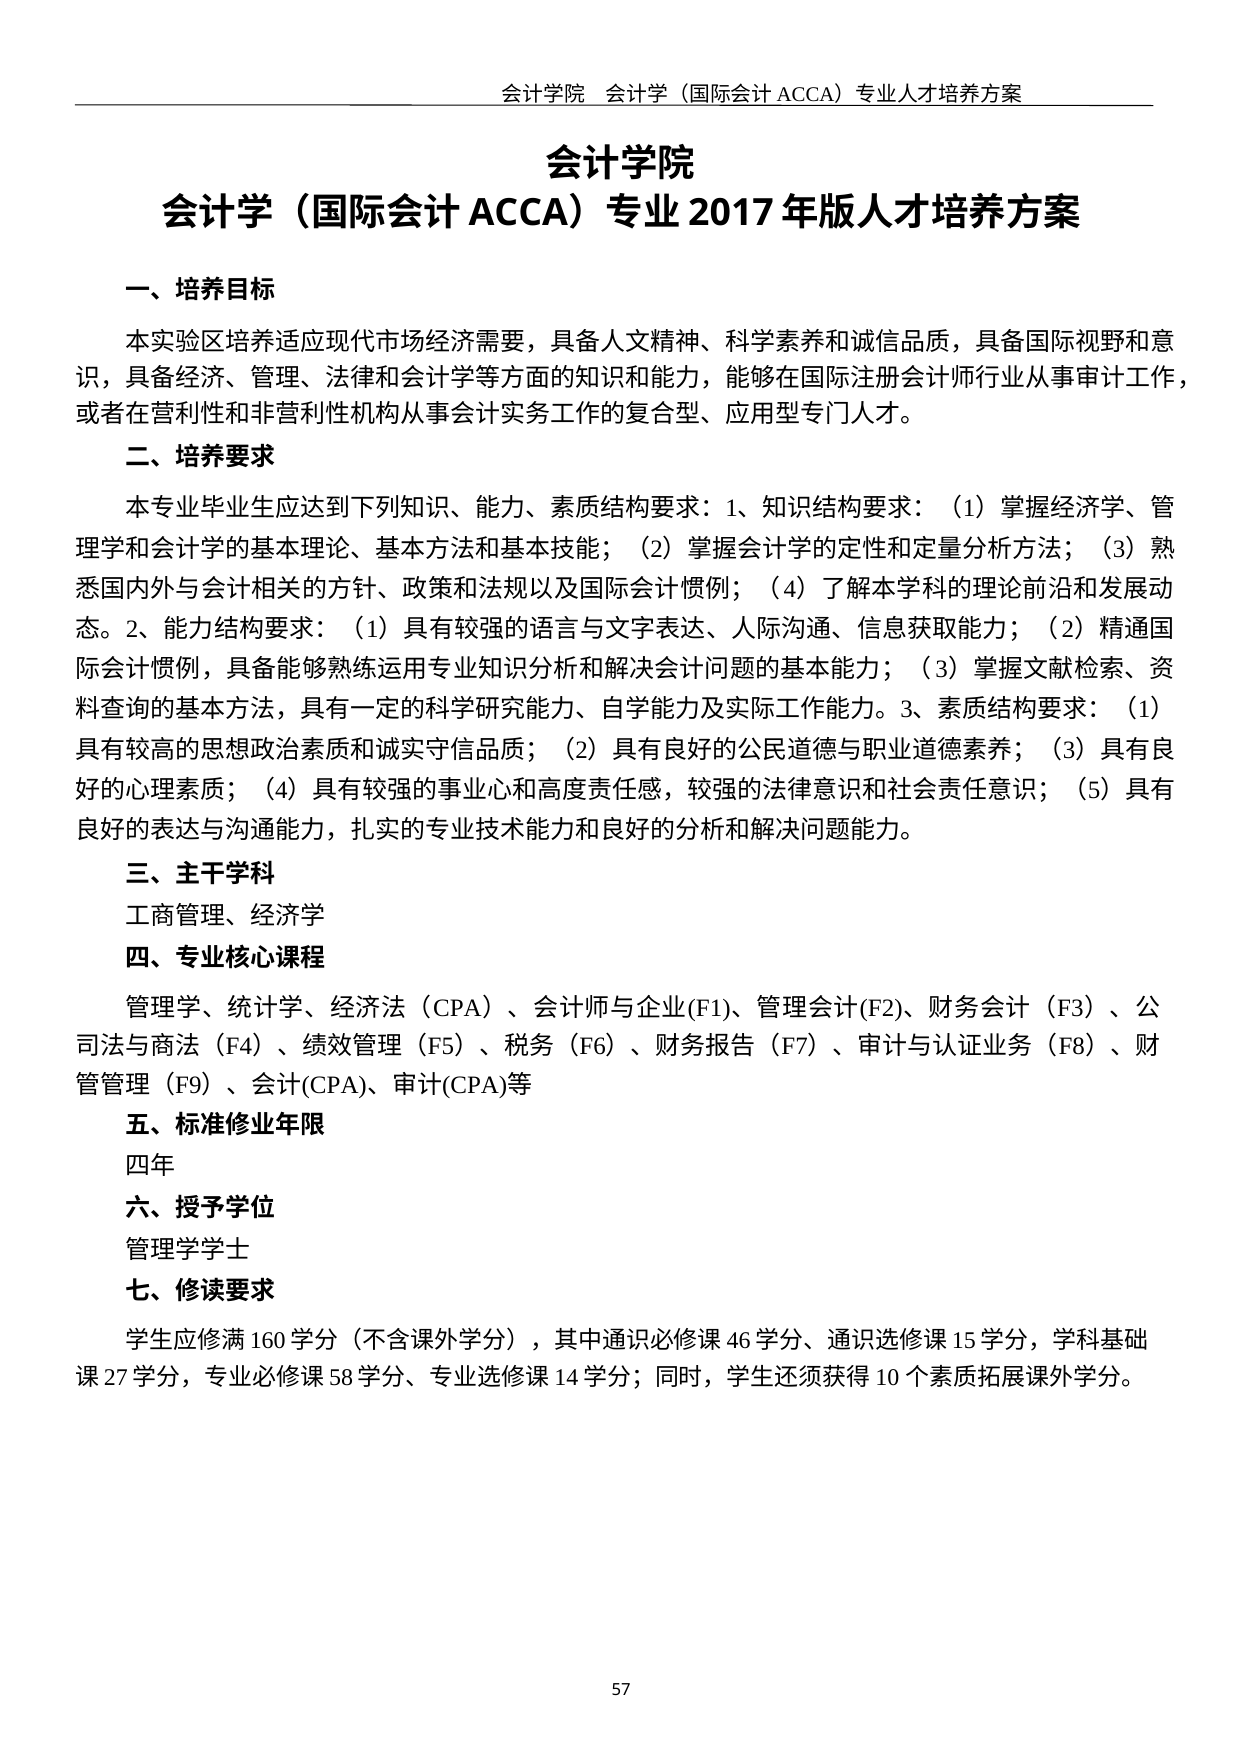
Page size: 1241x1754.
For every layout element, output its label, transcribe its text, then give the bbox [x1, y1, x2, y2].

text 会计学（国际会计ACCA）专业2017年版人才培养方案 [75, 191, 1167, 234]
text 六、授予学位 [125, 1194, 1177, 1222]
text 一、培养目标 [125, 276, 1177, 304]
text 管理学学士 [125, 1235, 1177, 1264]
text 工商管理、经济学 [125, 902, 1177, 930]
text 七、修读要求 [125, 1277, 1177, 1306]
text 本专业毕业生应达到下列知识、能力、素质结构要求：1、知识结构要求：（1）掌握经济学、管理学和会计学的基本理论、基本方法和基本技能；（2）掌握会计学的定性和定量分析方法；（3）熟悉国内外与会计相关的方针、政策和法规以及国际会计惯例；（4）了解本学科的理论前沿和发展动态。2、能力结构要求：（1）具有较强的语言与文字表达、人际沟通、信息获取能力；（2）精通国际会计惯例，具备能够熟练运用专业知识分析和解决会计问题的基本能力；（3）掌握文献检索、资料查询的基本方法，具有一定的科学研究能力、自学能力及实际工作能力。3、素质结构要求：（1）具有较高的思想政治素质和诚实守信品质；（2）具有良好的公民道德与职业道德素养；（3）具有良好的心理素质；（4）具有较强的事业心和高度责任感，较强的法律意识和社会责任意识；（5）具有良好的表达与沟通能力，扎实的专业技术能力和良好的分析和解决问题能力。 [75, 485, 1175, 847]
text 57 [75, 1680, 1167, 1699]
text 管理学、统计学、经济法（CPA）、会计师与企业(F1)、管理会计(F2)、财务会计（F3）、公司法与商法（F4）、绩效管理（F5）、税务（F6）、财务报告（F7）、审计与认证业务（F8）、财管管理（F9）、会计(CPA)、审计(CPA)等 [75, 985, 1161, 1101]
text 会计学院 会计学（国际会计ACCA）专业人才培养方案 [346, 81, 1177, 107]
text 二、培养要求 [125, 443, 1177, 471]
text 五、标准修业年限 [125, 1110, 1177, 1139]
text 本实验区培养适应现代市场经济需要，具备人文精神、科学素养和诚信品质，具备国际视野和意识，具备经济、管理、法律和会计学等方面的知识和能力，能够在国际注册会计师行业从事审计工作，或者在营利性和非营利性机构从事会计实务工作的复合型、应用型专门人才。 [75, 321, 1177, 429]
text 学生应修满160学分（不含课外学分），其中通识必修课46学分、通识选修课15学分，学科基础课27学分，专业必修课58学分、专业选修课14学分；同时，学生还须获得10 个素质拓展课外学分。 [75, 1319, 1163, 1393]
text 四、专业核心课程 [125, 943, 1177, 972]
text 四年 [125, 1152, 1177, 1180]
text 三、主干学科 [125, 860, 1177, 888]
text 会计学院 [75, 142, 1165, 184]
